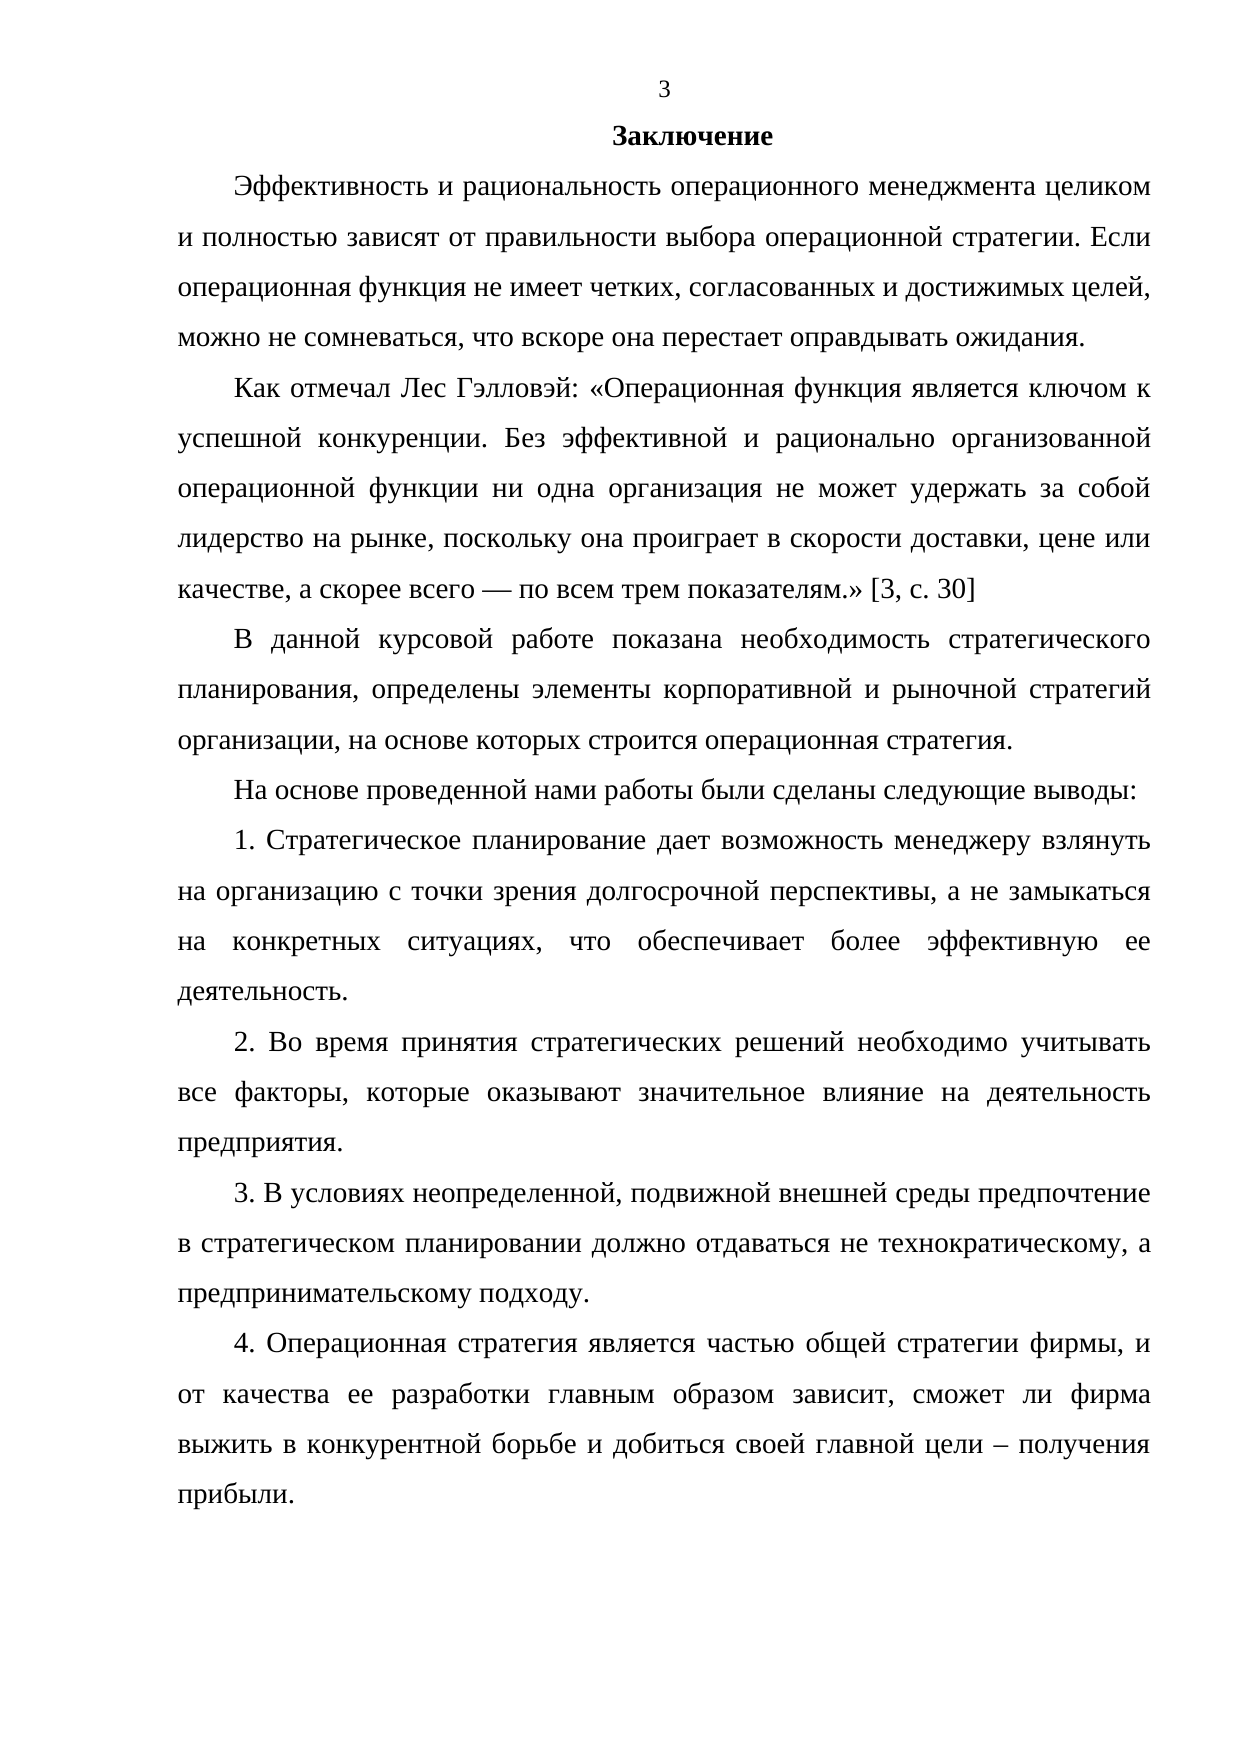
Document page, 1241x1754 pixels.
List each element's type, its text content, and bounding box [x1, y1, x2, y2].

text Эффективность и рациональность операционного менеджмента целиком и полностью зависят от правильности выбора операционной стратегии. Если операционная функция не имеет четких, согласованных и достижимых целей, можно не сомневаться, что вскоре она перестает оправдывать ожидания. [177, 168, 1152, 353]
text Заключение [177, 118, 1152, 152]
text 1. Стратегическое планирование дает возможность менеджеру взлянуть на организацию с точки зрения долгосрочной перспективы, а не замыкаться на конкретных ситуациях, что обеспечивает более эффективную ее деятельность. [177, 822, 1152, 1007]
text 3. В условиях неопределенной, подвижной внешней среды предпочтение в стратегическом планировании должно отдаваться не технократическому, а предпринимательскому подходу. [177, 1175, 1152, 1309]
text На основе проведенной нами работы были сделаны следующие выводы: [177, 772, 1152, 806]
text В данной курсовой работе показана необходимость стратегического планирования, определены элементы корпоративной и рыночной стратегий организации, на основе которых строится операционная стратегия. [177, 621, 1152, 755]
text 2. Во время принятия стратегических решений необходимо учитывать все факторы, которые оказывают значительное влияние на деятельность предприятия. [177, 1024, 1152, 1158]
text Как отмечал Лес Гэлловэй: «Операционная функция является ключом к успешной конкуренции. Без эффективной и рационально организованной операционной функции ни одна организация не может удержать за собой лидерство на рынке, поскольку она проиграет в скорости доставки, цене или качестве, а скорее всего — по всем трем показателям.» [3, с. 30] [177, 370, 1152, 604]
text 4. Операционная стратегия является частью общей стратегии фирмы, и от качества ее разработки главным образом зависит, сможет ли фирма выжить в конкурентной борьбе и добиться своей главной цели – получения прибыли. [177, 1326, 1152, 1510]
